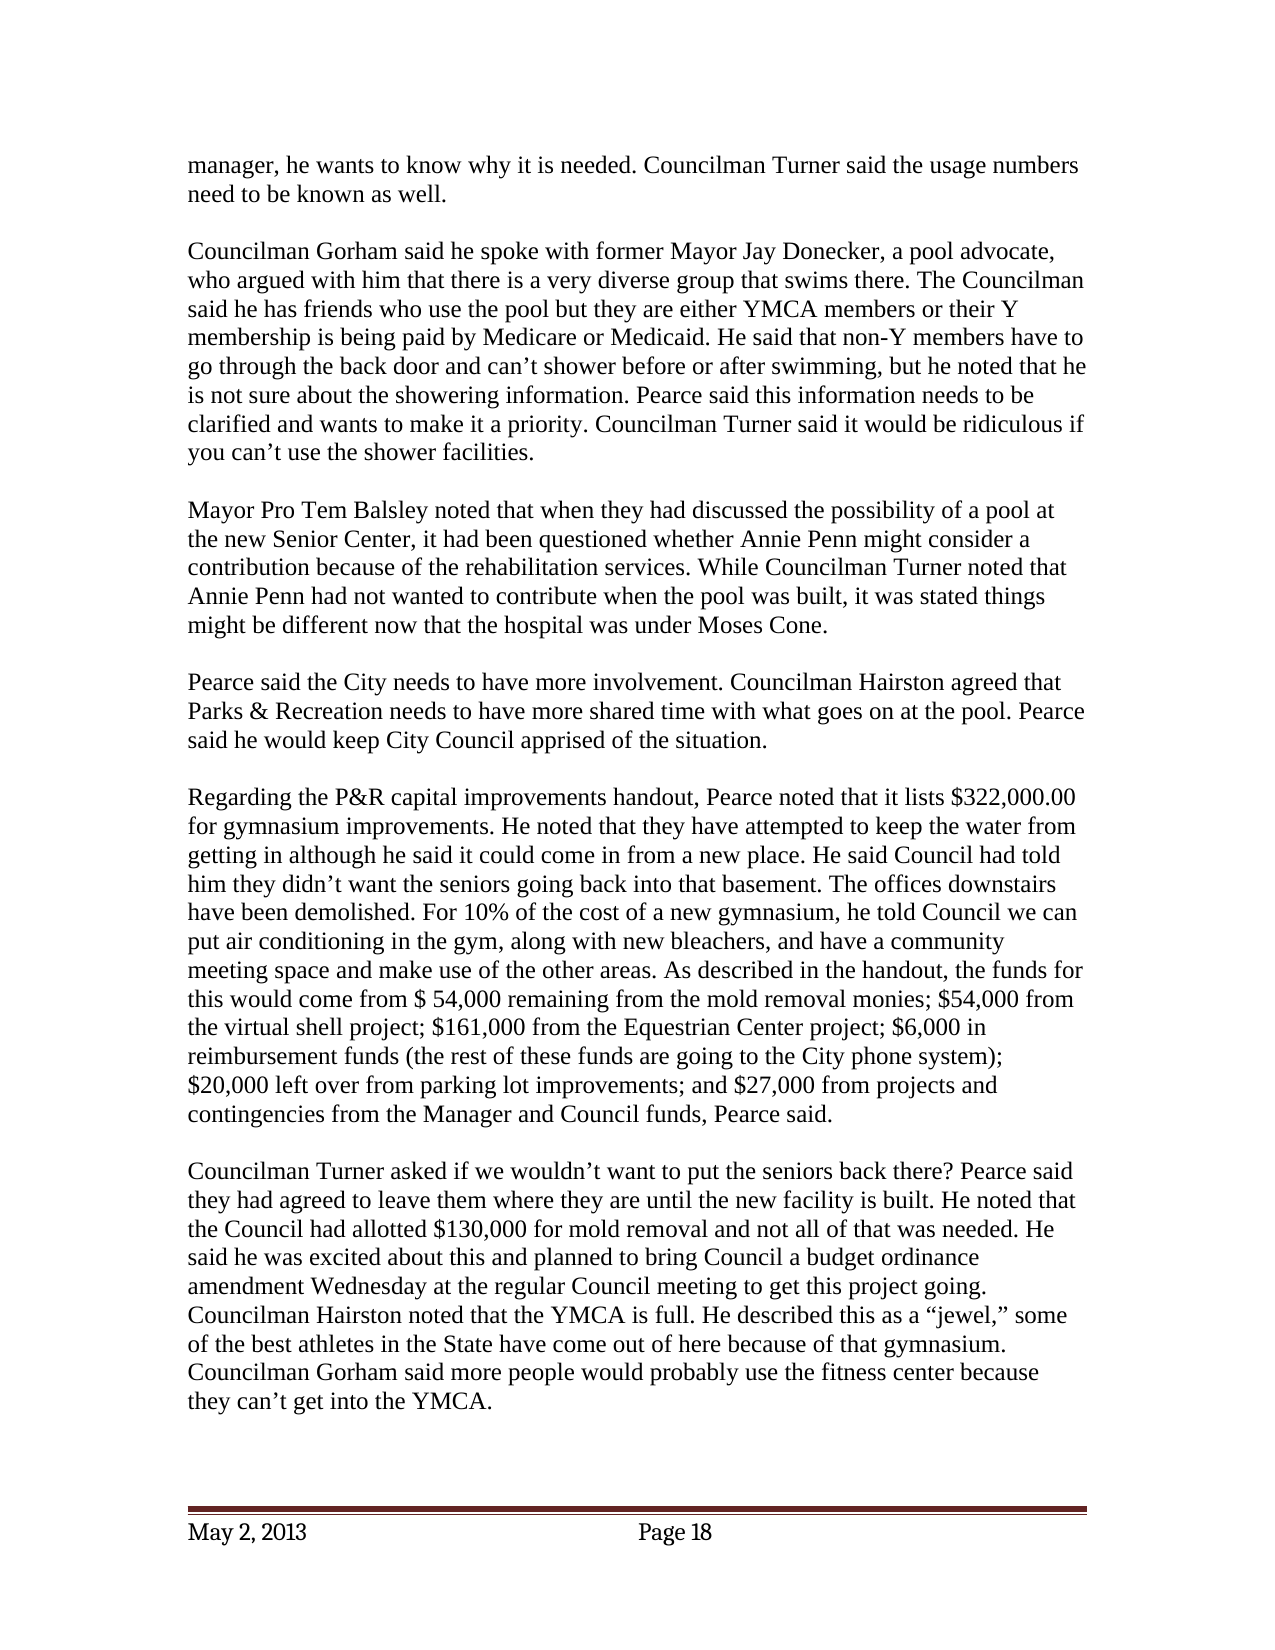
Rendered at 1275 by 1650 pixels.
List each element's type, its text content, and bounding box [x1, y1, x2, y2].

text Councilman Turner asked if we wouldn’t want to put the seniors back there? Pearce said they had agreed to leave them where they are until the new facility is built. He noted that the Council had allotted $130,000 for mold removal and not all of that was needed. He said he was excited about this and planned to bring Council a budget ordinance amendment Wednesday at the regular Council meeting to get this project going. Councilman Hairston noted that the YMCA is full. He described this as a “jewel,” some of the best athletes in the State have come out of here because of that gymnasium. Councilman Gorham said more people would probably use the fitness center because they can’t get into the YMCA. [187, 1156, 1087, 1415]
text Pearce said the City needs to have more involvement. Councilman Hairston agreed that Parks & Recreation needs to have more shared time with what goes on at the pool. Pearce said he would keep City Council apprised of the situation. [187, 667, 1087, 754]
text Regarding the P&R capital improvements handout, Pearce noted that it lists $322,000.00 for gymnasium improvements. He noted that they have attempted to keep the water from getting in although he said it could come in from a new place. He said Council had told him they didn’t want the seniors going back into that basement. The offices downstairs have been demolished. For 10% of the cost of a new gymnasium, he told Council we can put air conditioning in the gym, along with new bleachers, and have a community meeting space and make use of the other areas. As described in the handout, the funds for this would come from $ 54,000 remaining from the mold removal monies; $54,000 from the virtual shell project; $161,000 from the Equestrian Center project; $6,000 in reimbursement funds (the rest of these funds are going to the City phone system); $20,000 left over from parking lot improvements; and $27,000 from projects and contingencies from the Manager and Council funds, Pearce said. [187, 782, 1087, 1127]
text Councilman Gorham said he spoke with former Mayor Jay Donecker, a pool advocate, who argued with him that there is a very diverse group that swims there. The Councilman said he has friends who use the pool but they are either YMCA members or their Y membership is being paid by Medicare or Medicaid. He said that non-Y members have to go through the back door and can’t shower before or after swimming, but he noted that he is not sure about the showering information. Pearce said this information needs to be clarified and wants to make it a priority. Councilman Turner said it would be ridiculous if you can’t use the shower facilities. [187, 236, 1087, 466]
text Mayor Pro Tem Balsley noted that when they had discussed the possibility of a pool at the new Senior Center, it had been questioned whether Annie Penn might consider a contribution because of the rehabilitation services. While Councilman Turner noted that Annie Penn had not wanted to contribute when the pool was built, it was stated things might be different now that the hospital was under Moses Cone. [187, 495, 1087, 639]
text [187, 150, 1087, 207]
